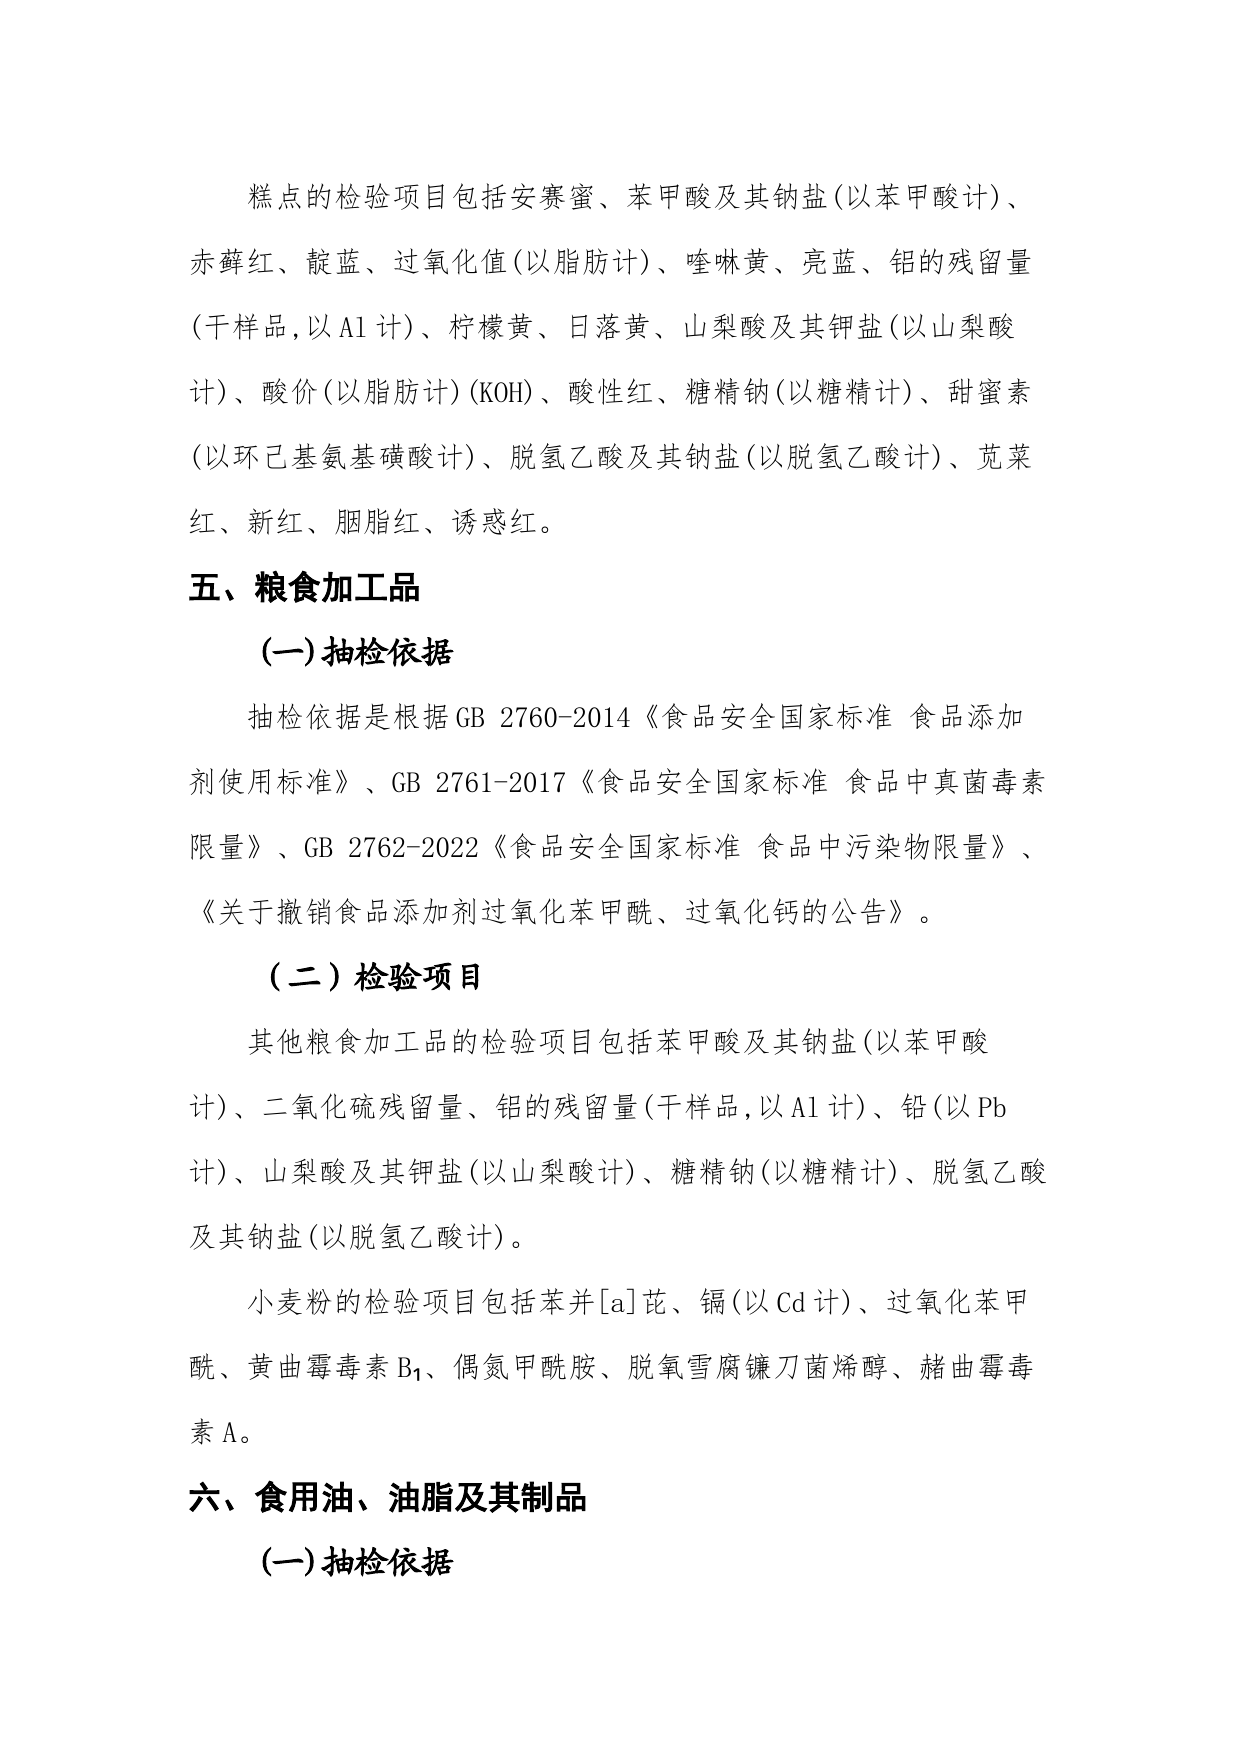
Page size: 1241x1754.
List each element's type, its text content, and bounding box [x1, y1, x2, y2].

list 小麦粉的检验项目包括苯并[a]芘、镉(以Cd计)、过氧化苯甲酰、黄曲霉毒素B₁、偶氮甲酰胺、脱氧雪腐镰刀菌烯醇、赭曲霉毒素A。 [187, 1267, 1053, 1462]
list 抽检依据是根据GB 2760-2014《食品安全国家标准 食品添加剂使用标准》、GB 2761-2017《食品安全国家标准 食品中真菌毒素限量》、GB 2762-2022《食品安全国家标准 食品中污染物限量》、《关于撤销食品添加剂过氧化苯甲酰、过氧化钙的公告》。 [187, 682, 1053, 942]
list 糕点的检验项目包括安赛蜜、苯甲酸及其钠盐(以苯甲酸计)、赤藓红、靛蓝、过氧化值(以脂肪计)、喹啉黄、亮蓝、铝的残留量(干样品,以Al计)、柠檬黄、日落黄、山梨酸及其钾盐(以山梨酸计)、酸价(以脂肪计)(KOH)、酸性红、糖精钠(以糖精计)、甜蜜素(以环己基氨基磺酸计)、脱氢乙酸及其钠盐(以脱氢乙酸计)、苋菜红、新红、胭脂红、诱惑红。 [187, 162, 1053, 552]
list 五、粮食加工品 [187, 552, 1053, 617]
list 其他粮食加工品的检验项目包括苯甲酸及其钠盐(以苯甲酸计)、二氧化硫残留量、铝的残留量(干样品,以Al计)、铅(以Pb计)、山梨酸及其钾盐(以山梨酸计)、糖精钠(以糖精计)、脱氢乙酸及其钠盐(以脱氢乙酸计)。 [187, 1007, 1053, 1267]
text （二）检验项目 [187, 942, 1053, 1007]
list 六、食用油、油脂及其制品 [187, 1462, 1053, 1527]
text (一)抽检依据 [187, 617, 1053, 682]
text (一)抽检依据 [187, 1527, 1053, 1592]
